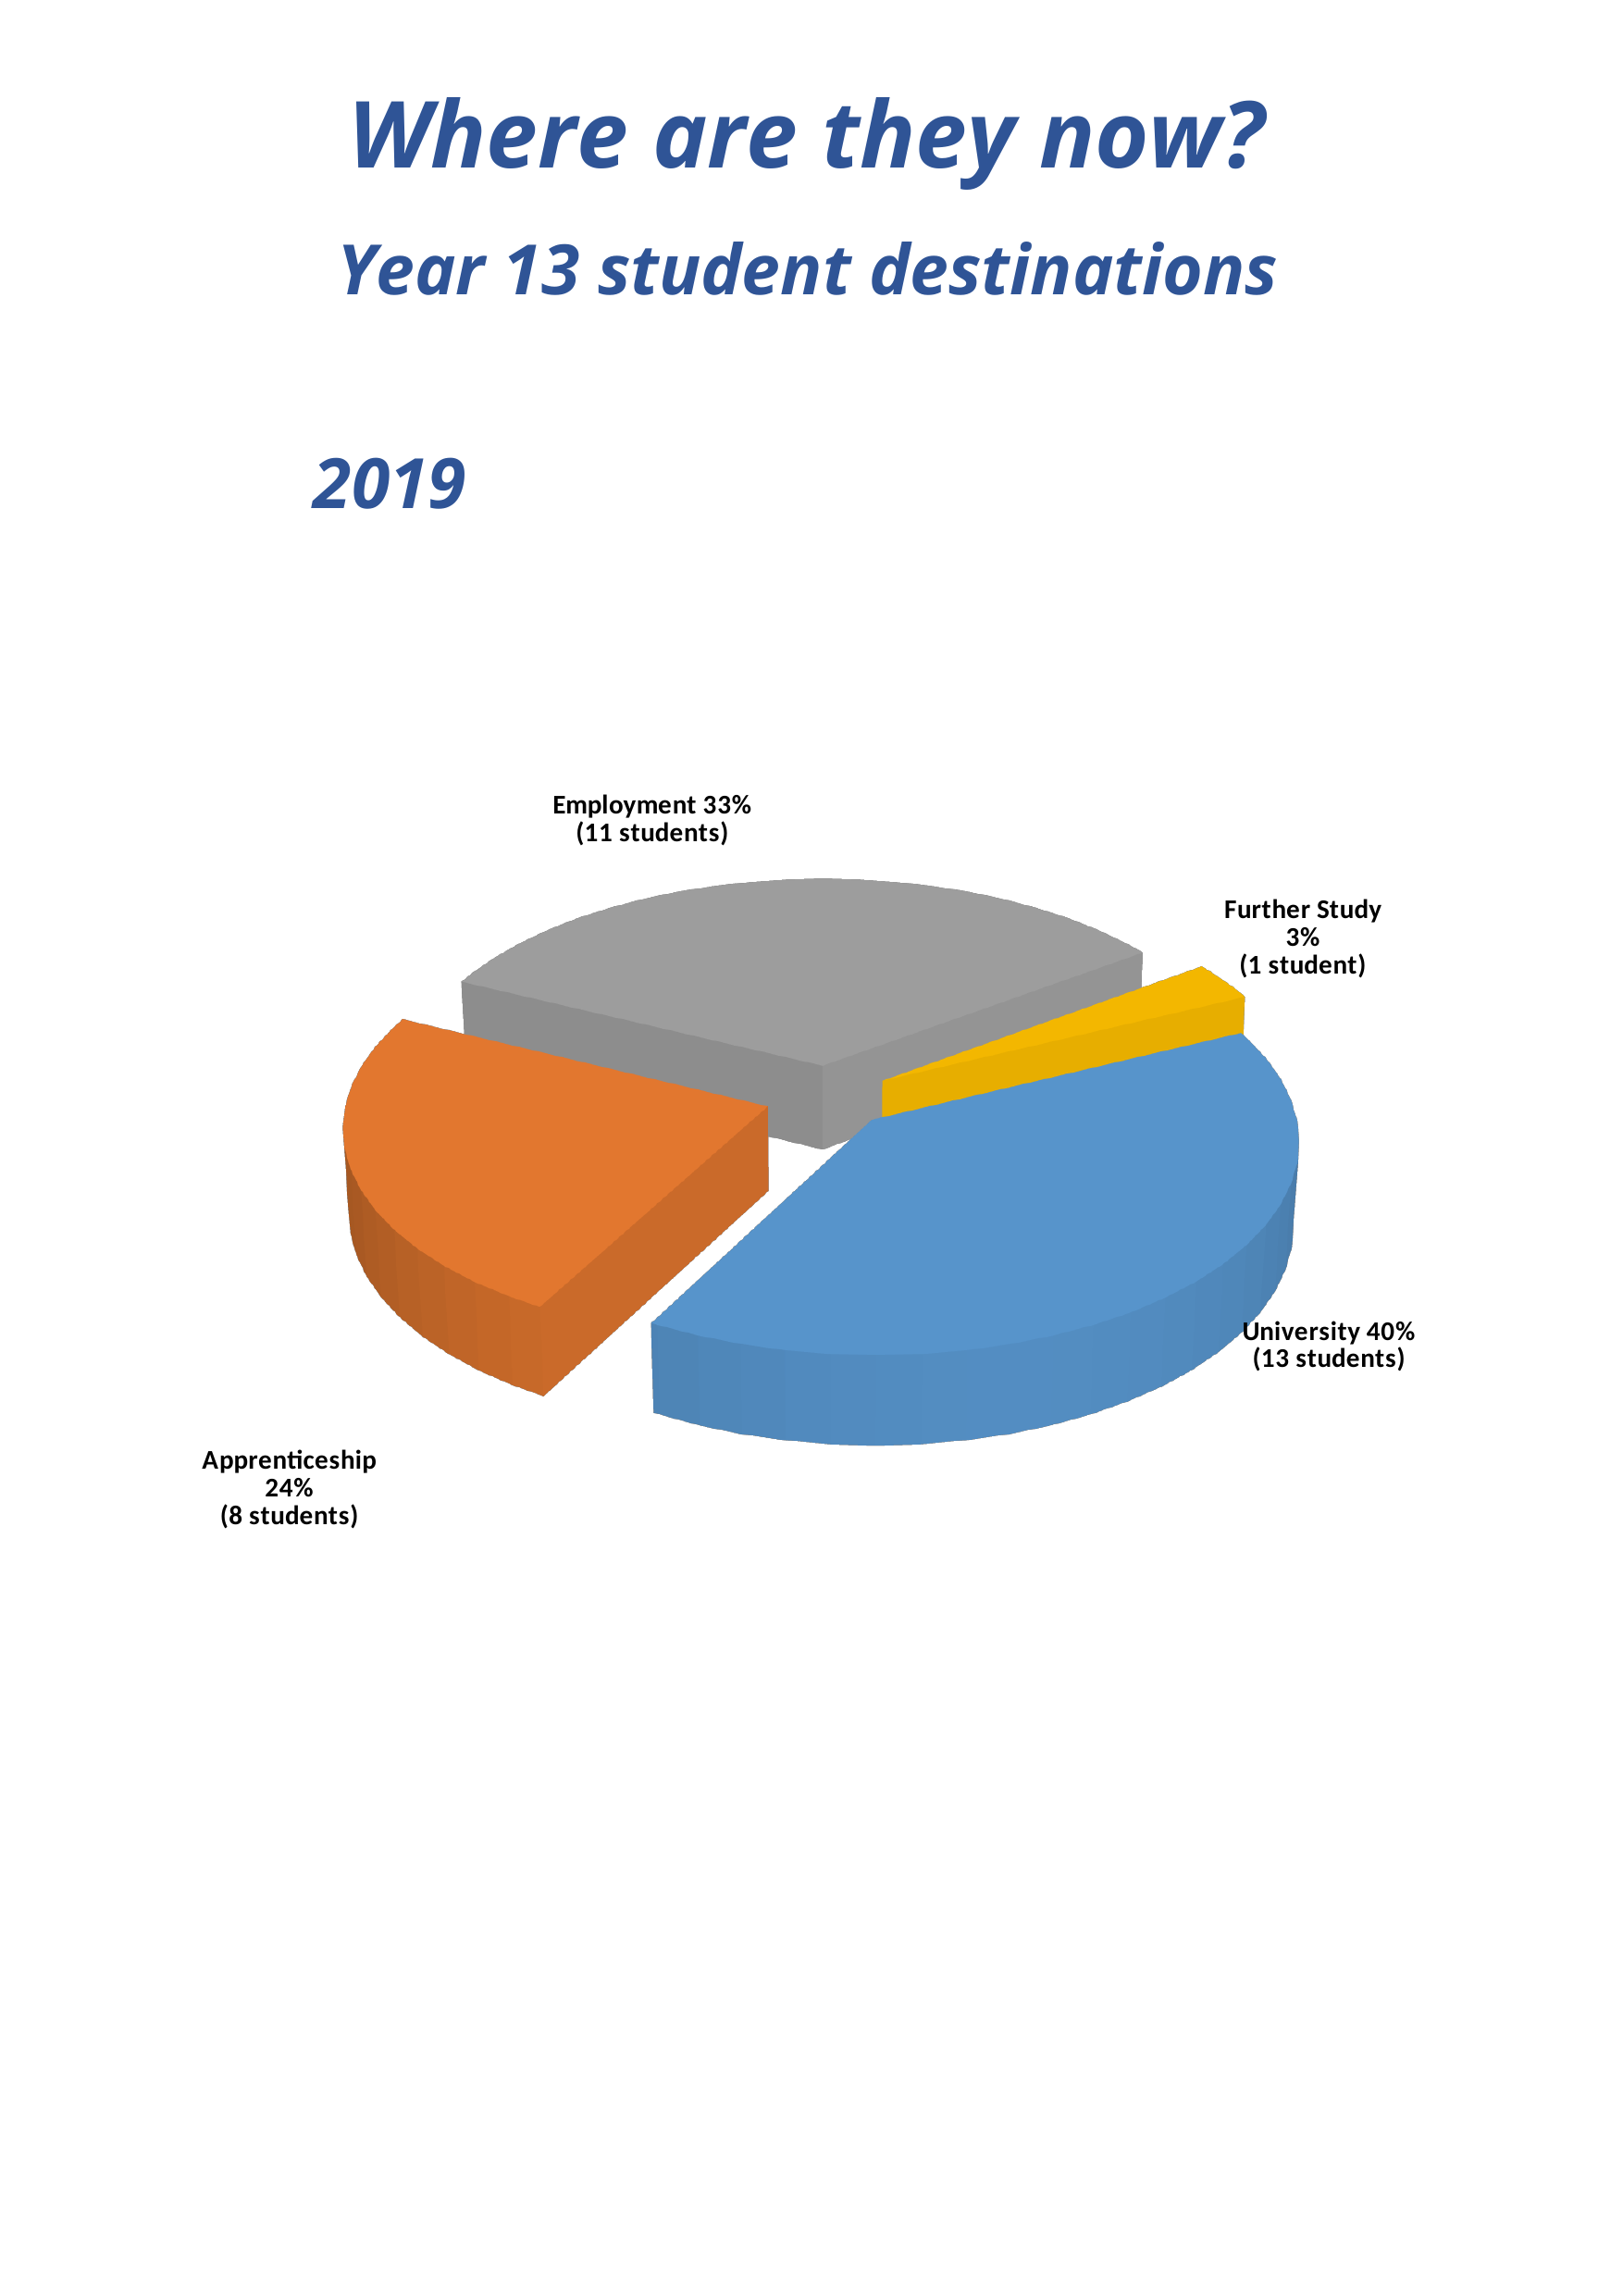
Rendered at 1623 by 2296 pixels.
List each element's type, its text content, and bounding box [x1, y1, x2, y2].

text Where are they now? [69, 69, 1554, 195]
text Year 13 student destinations [69, 221, 1554, 316]
